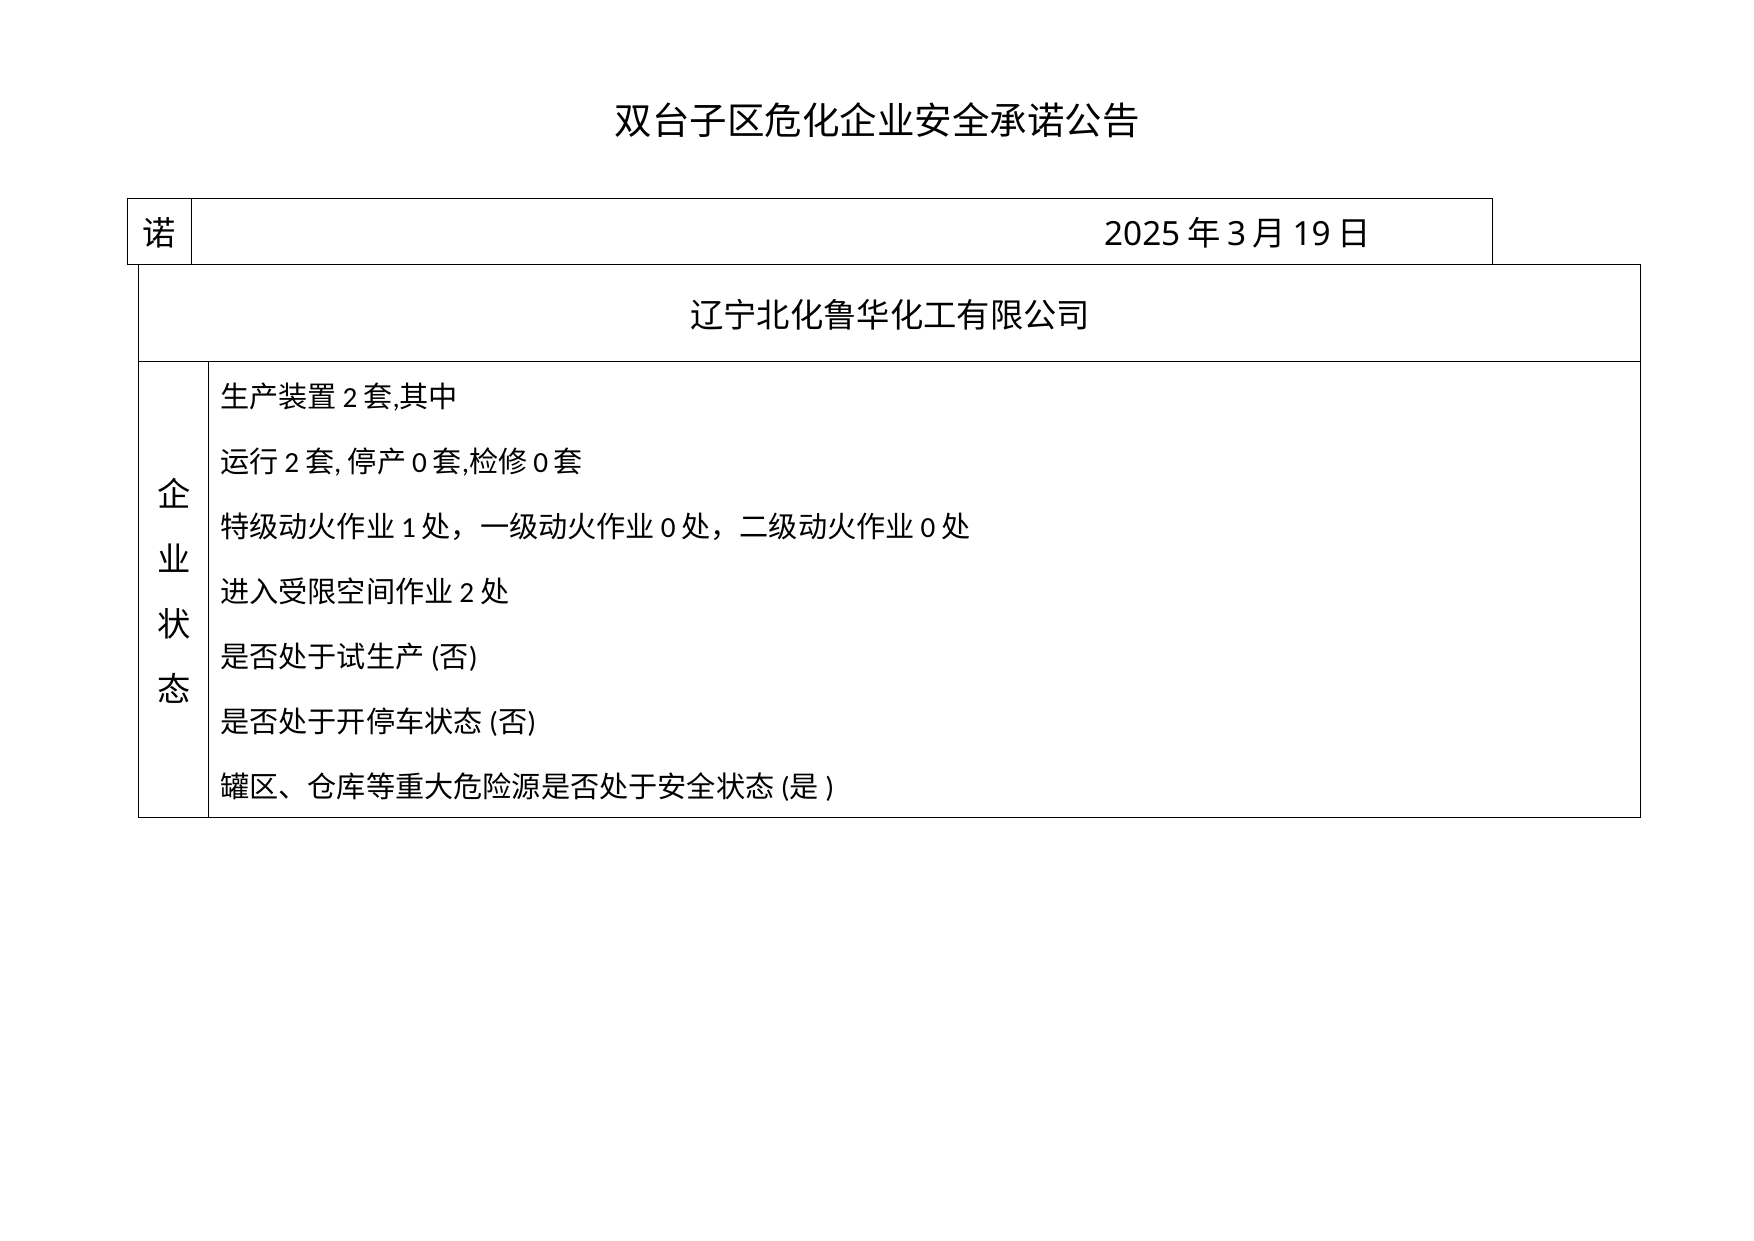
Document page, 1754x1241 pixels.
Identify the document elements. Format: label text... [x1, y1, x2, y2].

table_cell 企业承诺 [128, 199, 191, 264]
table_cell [192, 199, 1492, 264]
table_cell 企业状态 [139, 362, 208, 817]
table_cell 生产装置2套,其中 运行2套, 停产0套,检修0套 特级动火作业1处，一级动火作业0处，二级动火作业0处 进入受限空间作业2处 是否处于试生产 (否) 是否处于开停车状态 (否) 罐区、仓库等重大危险源是否处于安全状态 (是 ) [209, 362, 1640, 817]
table_cell 辽宁北化鲁华化工有限公司 [139, 265, 1640, 361]
